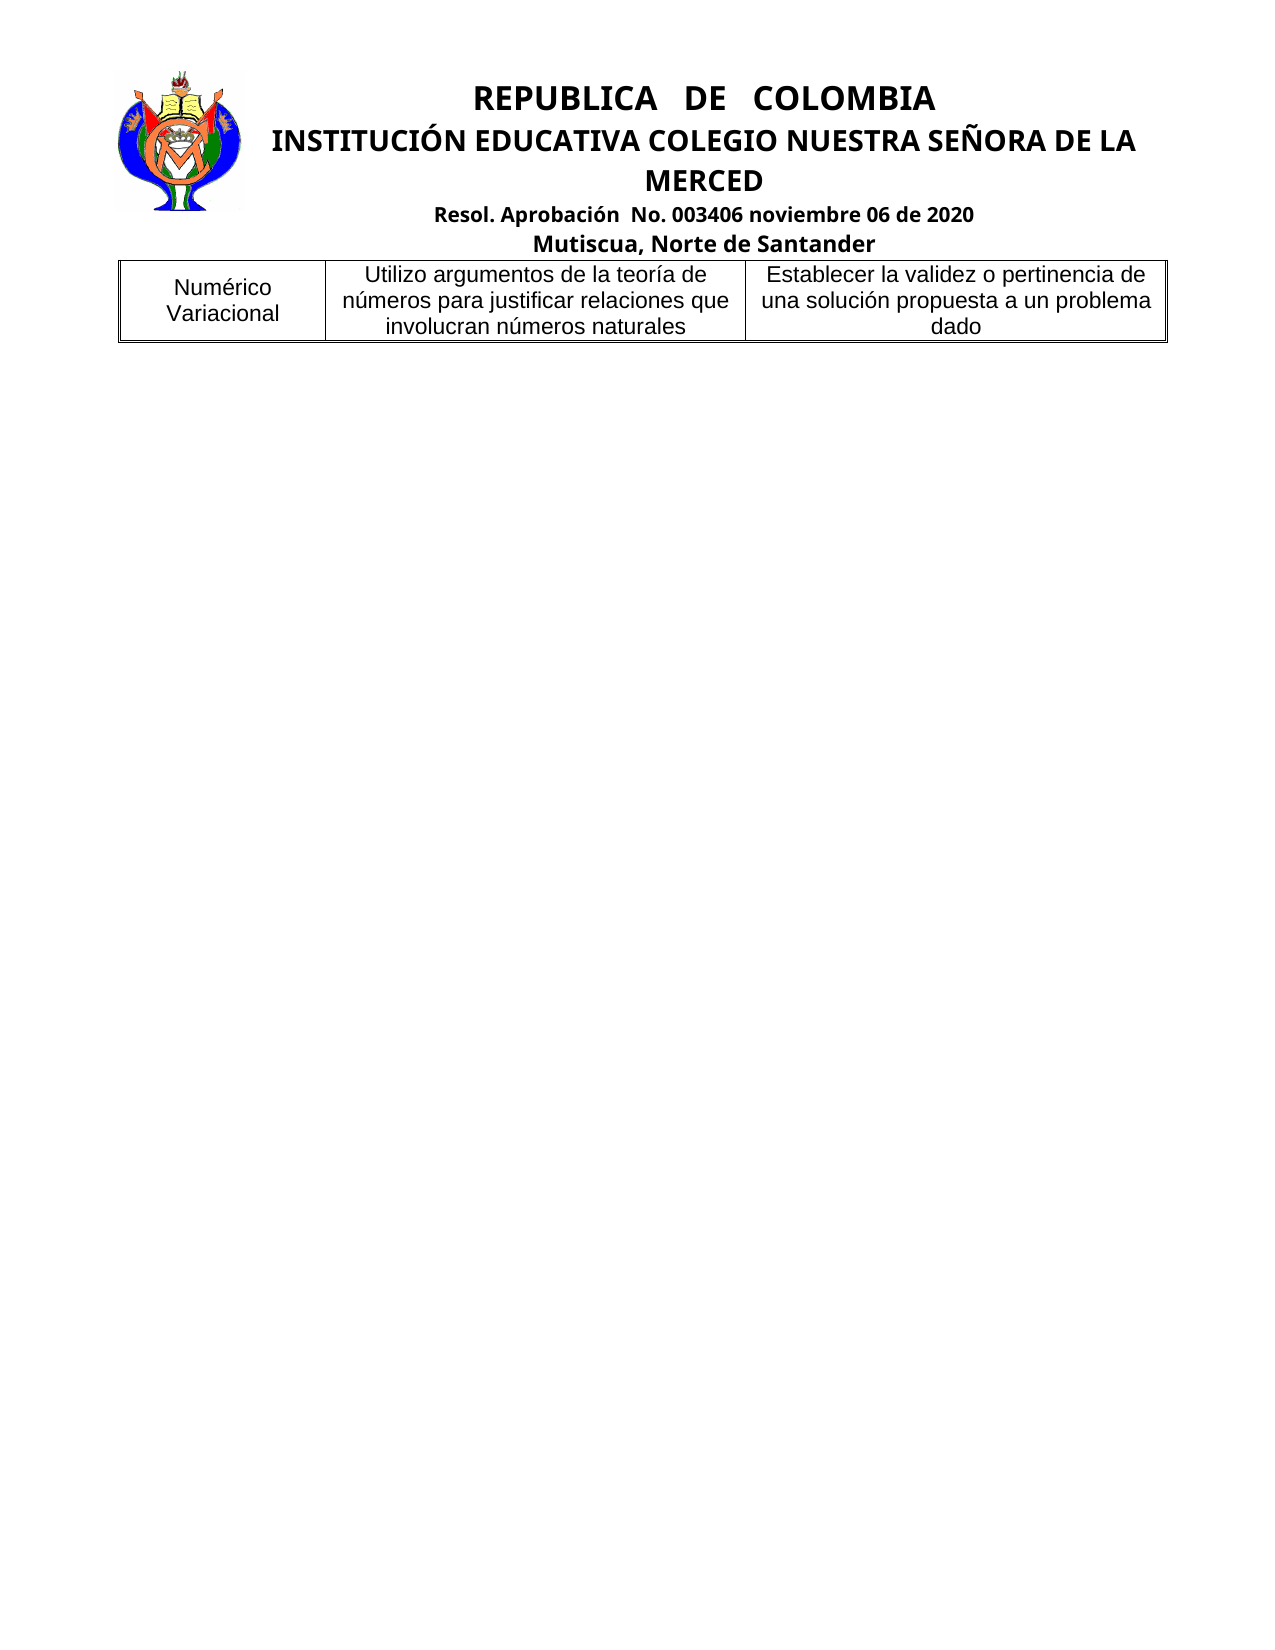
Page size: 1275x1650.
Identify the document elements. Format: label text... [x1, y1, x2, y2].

table_cell Utilizo argumentos de la teoría de números para justificar relaciones que involucran números naturales [326, 261, 745, 339]
table_cell Establecer la validez o pertinencia de una solución propuesta a un problema dado [746, 261, 1165, 339]
table_cell Numérico Variacional [121, 261, 325, 339]
picture [113, 70, 245, 211]
